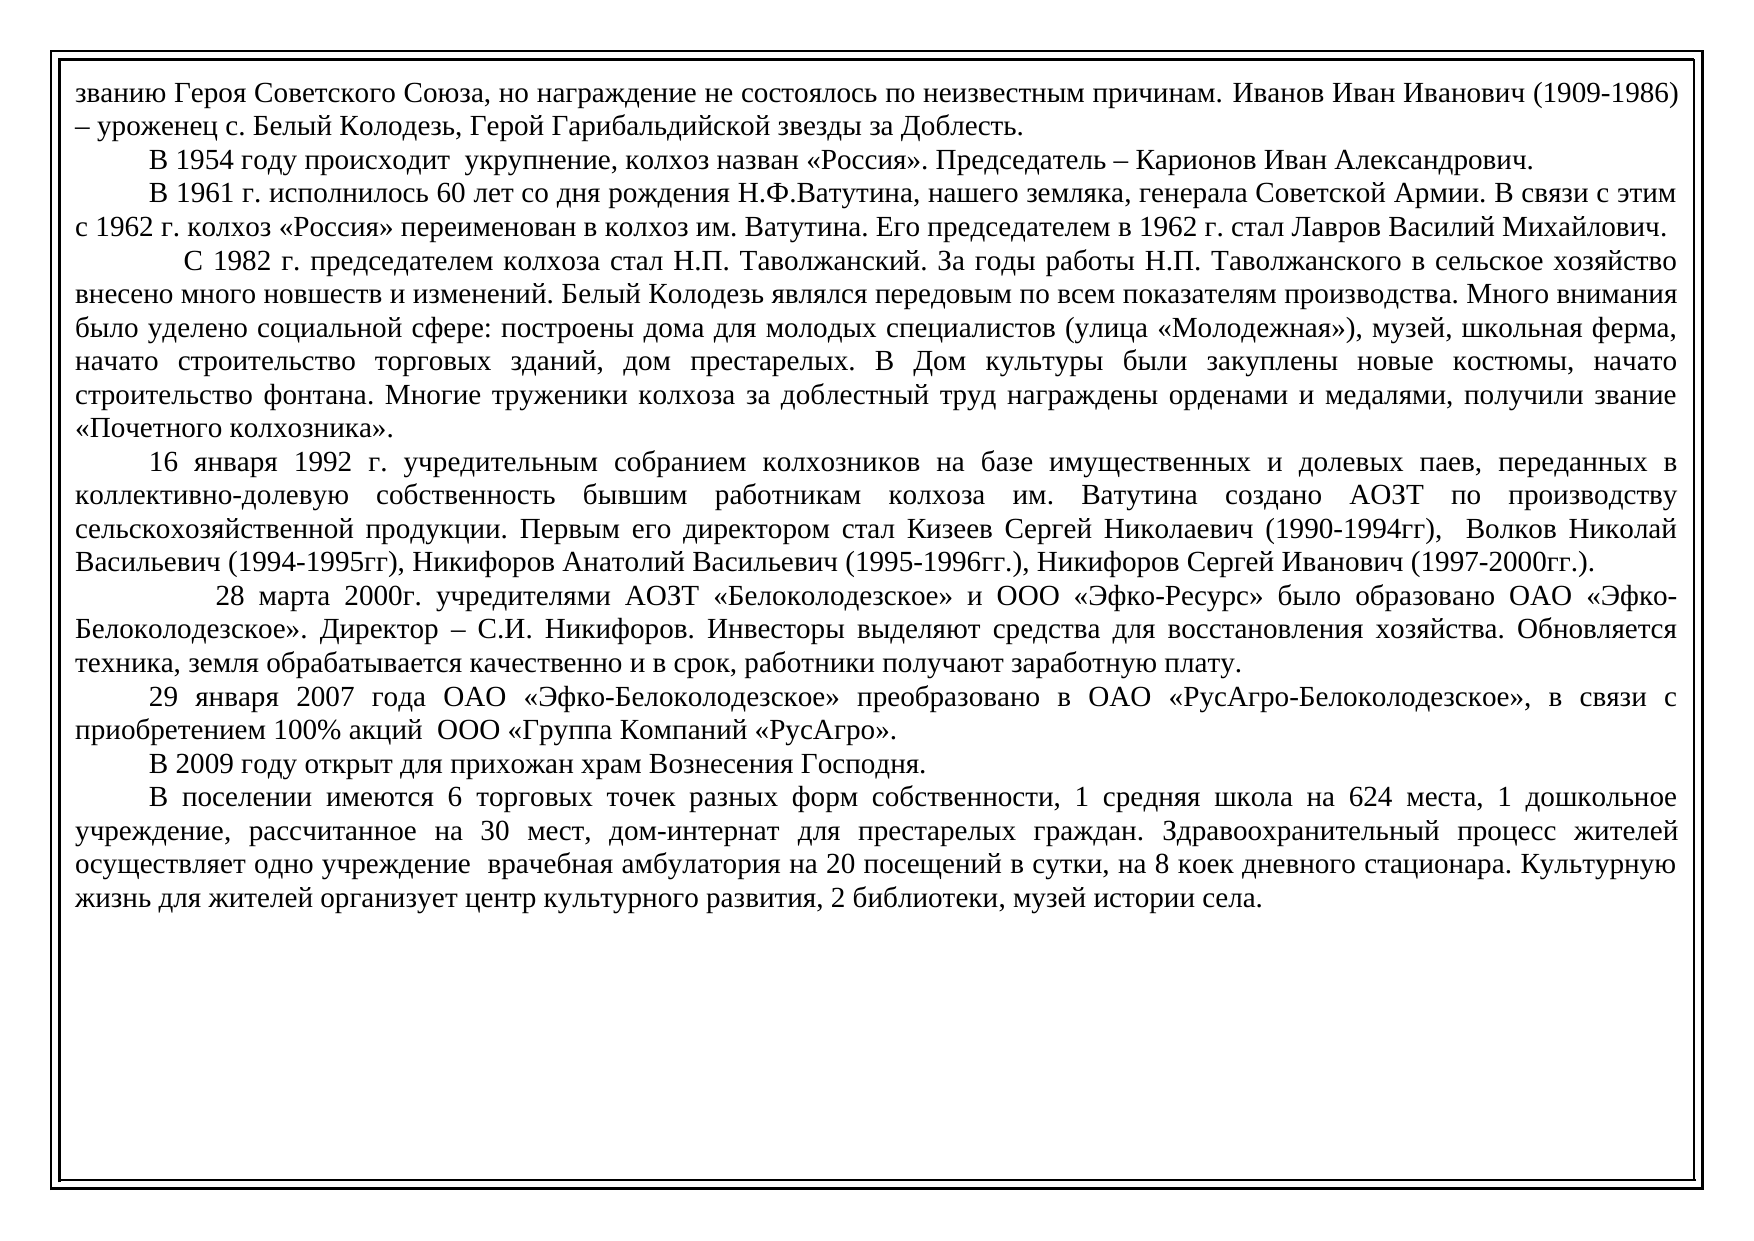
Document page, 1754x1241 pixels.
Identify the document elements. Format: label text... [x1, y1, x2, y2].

text 16 января 1992 г. учредительным собранием колхозников на базе имущественных и долевых паев, переданных в коллективно-долевую собственность бывшим работникам колхоза им. Ватутина создано АОЗТ по производству сельскохозяйственной продукции. Первым его директором стал Кизеев Сергей Николаевич (1990-1994гг), Волков Николай Васильевич (1994-1995гг), Никифоров Анатолий Васильевич (1995-1996гг.), Никифоров Сергей Иванович (1997-2000гг.). [75, 444, 1679, 578]
text 28 марта 2000г. учредителями АОЗТ «Белоколодезское» и ООО «Эфко-Ресурс» было образовано ОАО «Эфко-Белоколодезское». Директор – С.И. Никифоров. Инвесторы выделяют средства для восстановления хозяйства. Обновляется техника, земля обрабатывается качественно и в срок, работники получают заработную плату. [75, 578, 1679, 679]
text В . исполнилось 60 лет со дня рождения Н.Ф.Ватутина, нашего земляка, генерала Советской Армии. В связи с этим с 1962 г. колхоз «Россия» переименован в колхоз им. Ватутина. Его председателем в 1962 г. стал Лавров Василий Михайлович. [75, 176, 1679, 243]
text В поселении имеются 6 торговых точек разных форм собственности, 1 средняя школа на 624 места, 1 дошкольное учреждение, рассчитанное на 30 мест, дом-интернат для престарелых граждан. Здравоохранительный процесс жителей осуществляет одно учреждение врачебная амбулатория на 20 посещений в сутки, на 8 коек дневного стационара. Культурную жизнь для жителей организует центр культурного развития, 2 библиотеки, музей истории села. [75, 779, 1679, 913]
text В 2009 году открыт для прихожан храм Вознесения Господня. [75, 746, 1679, 779]
text В 1954 году происходит укрупнение, колхоз назван «Россия». Председатель – Карионов Иван Александрович. [75, 142, 1679, 176]
text 29 января 2007 года ОАО «Эфко-Белоколодезское» преобразовано в ОАО «РусАгро-Белоколодезское», в связи с приобретением 100% акций ООО «Группа Компаний «РусАгро». [75, 679, 1679, 746]
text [75, 75, 1679, 142]
text С 1982 г. председателем колхоза стал Н.П. Таволжанский. За годы работы Н.П. Таволжанского в сельское хозяйство внесено много новшеств и изменений. Белый Колодезь являлся передовым по всем показателям производства. Много внимания было уделено социальной сфере: построены дома для молодых специалистов (улица «Молодежная»), музей, школьная ферма, начато строительство торговых зданий, дом престарелых. В Дом культуры были закуплены новые костюмы, начато строительство фонтана. Многие труженики колхоза за доблестный труд награждены орденами и медалями, получили звание «Почетного колхозника». [75, 243, 1679, 444]
